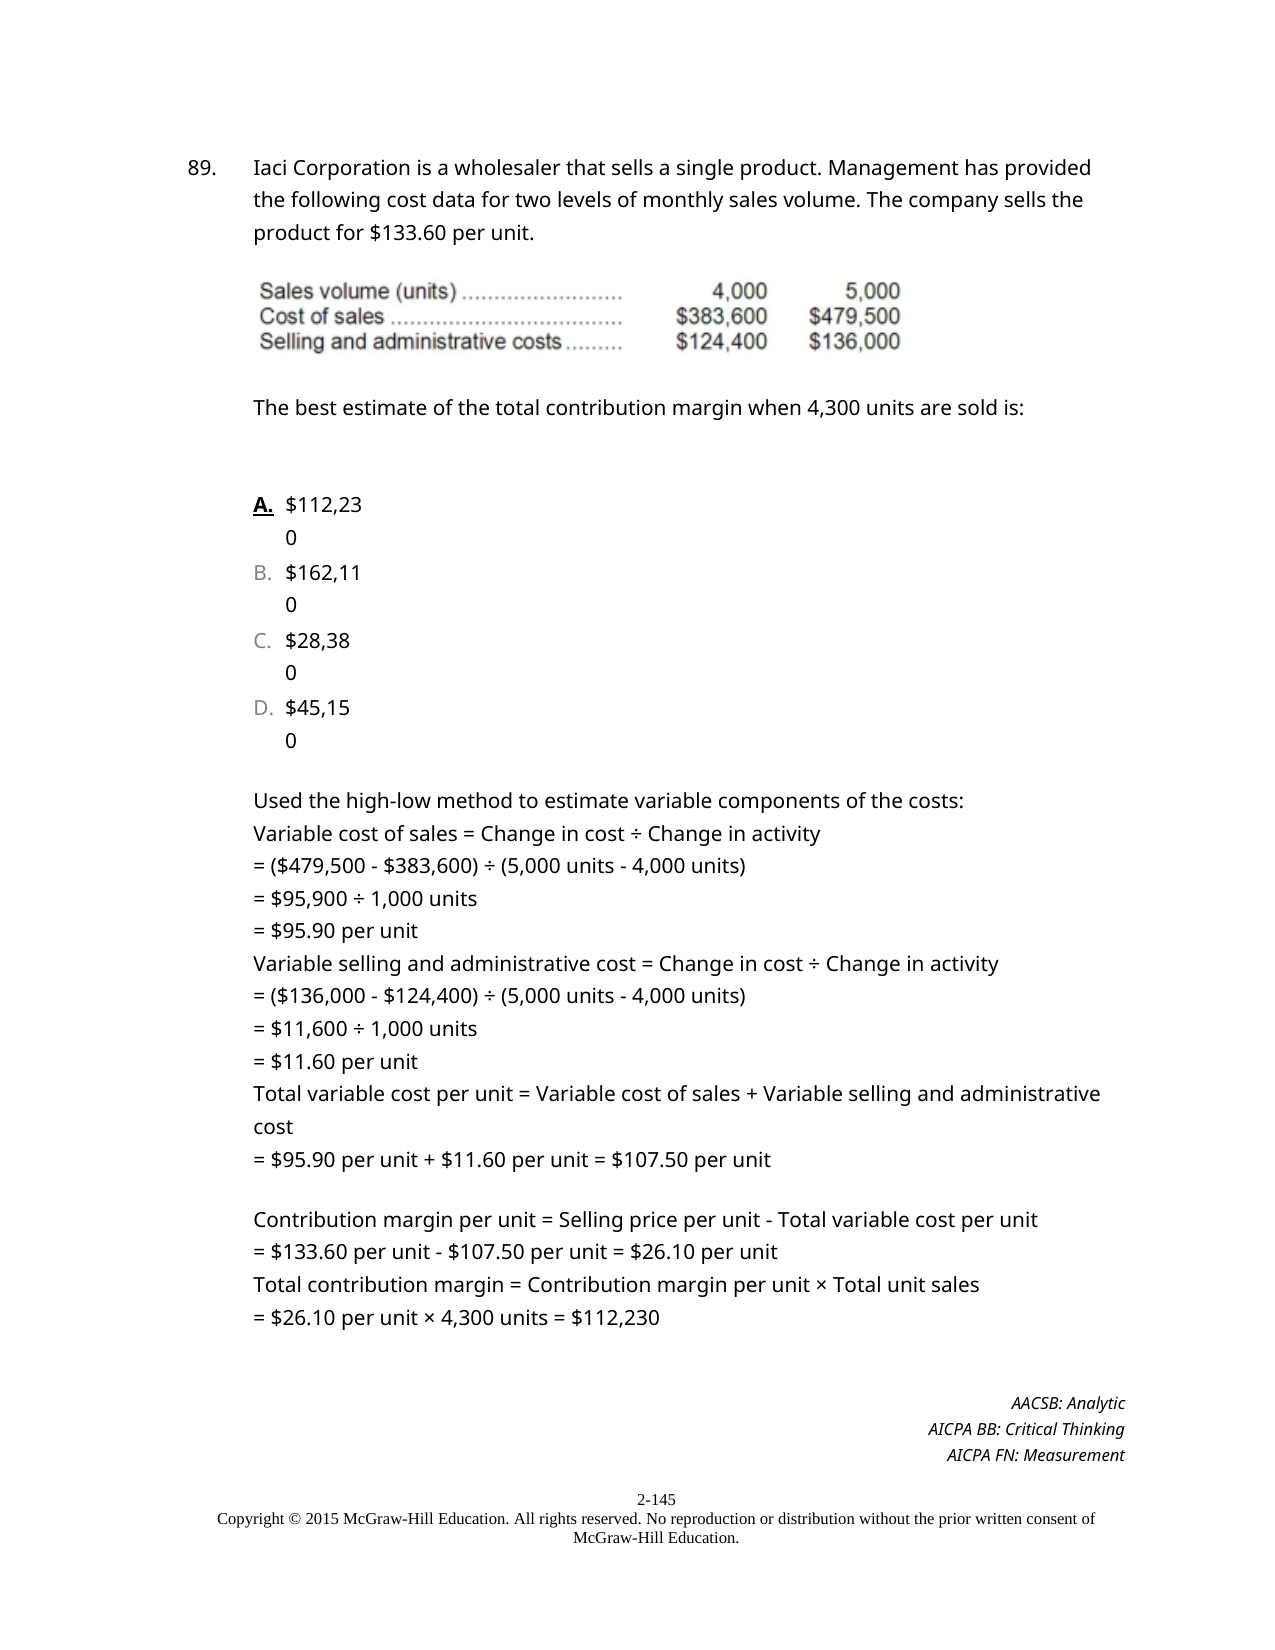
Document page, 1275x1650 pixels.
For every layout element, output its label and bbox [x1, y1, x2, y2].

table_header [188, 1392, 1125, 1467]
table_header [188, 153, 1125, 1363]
picture [258, 278, 904, 355]
